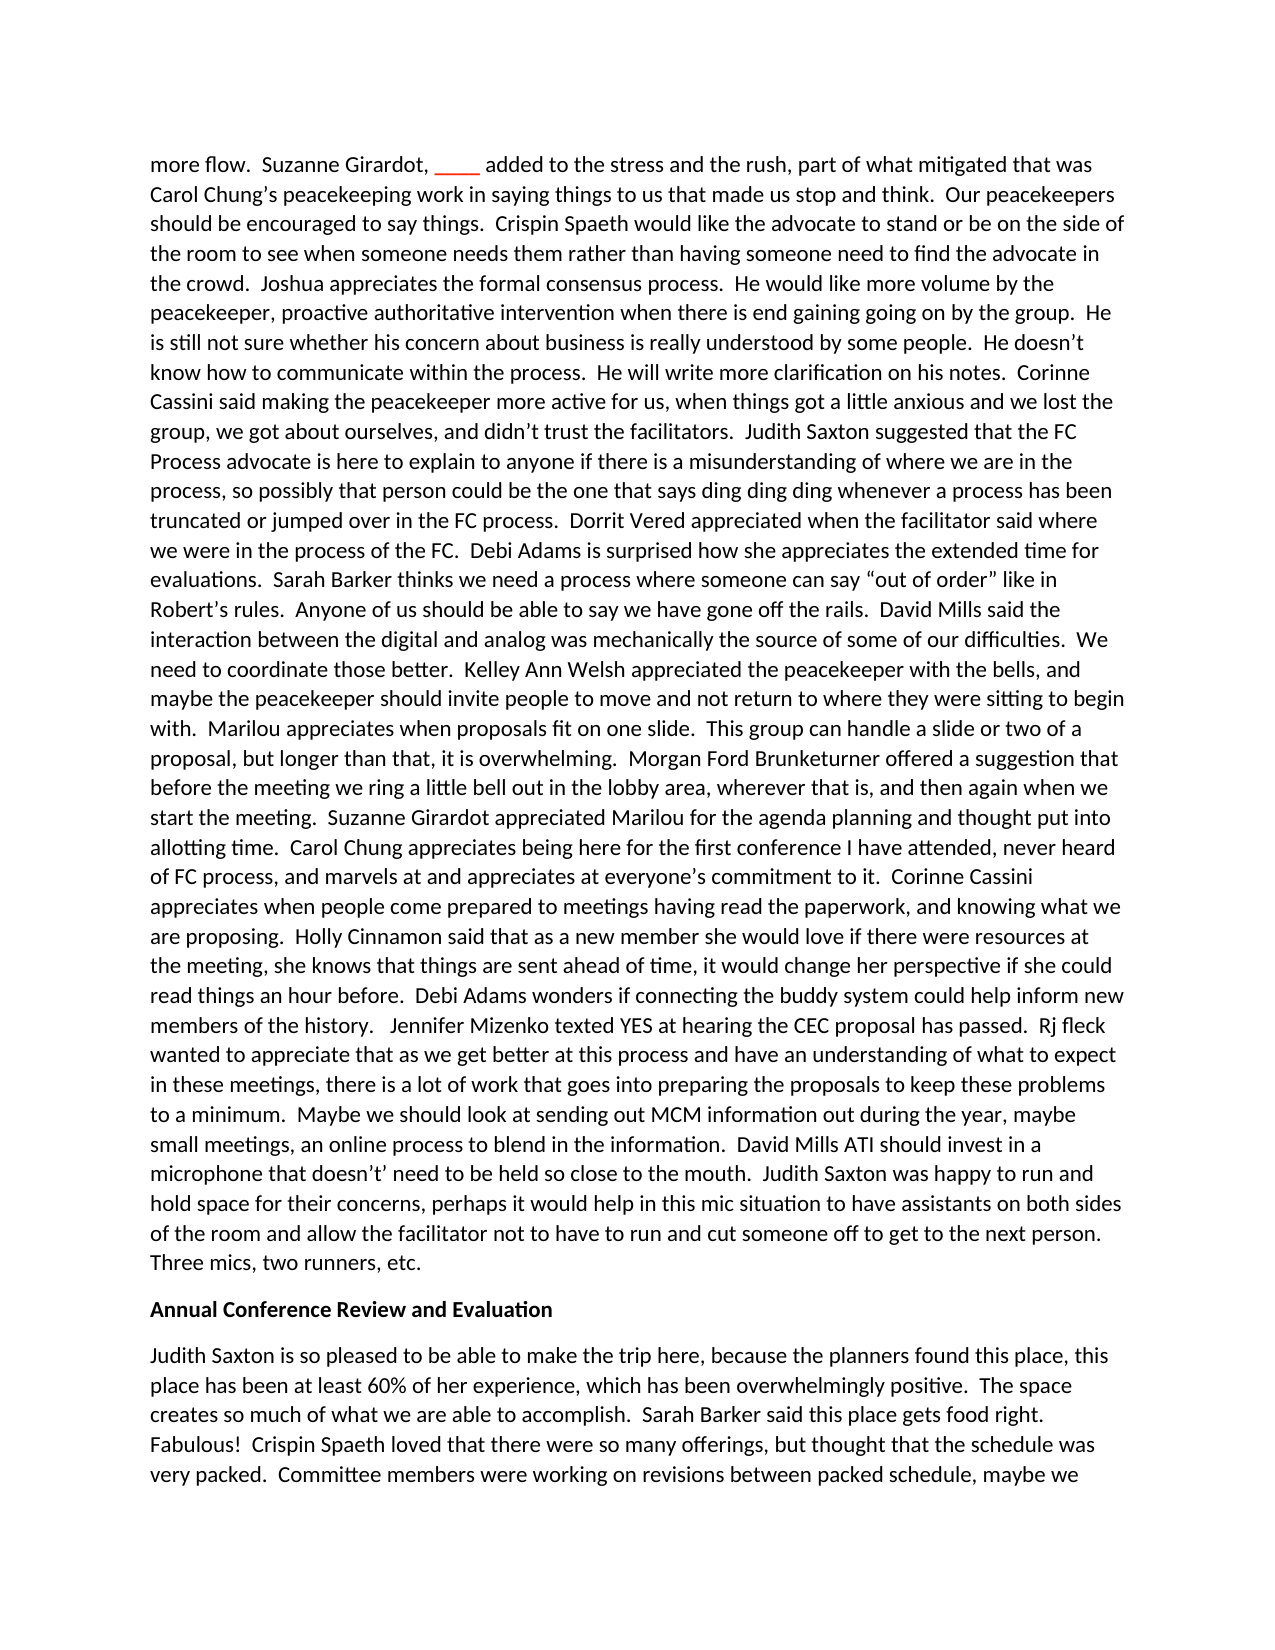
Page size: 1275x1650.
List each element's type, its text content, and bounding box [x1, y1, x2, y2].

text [150, 1341, 1125, 1488]
text Annual Conference Review and Evaluation [150, 1295, 1125, 1323]
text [150, 150, 1125, 1276]
